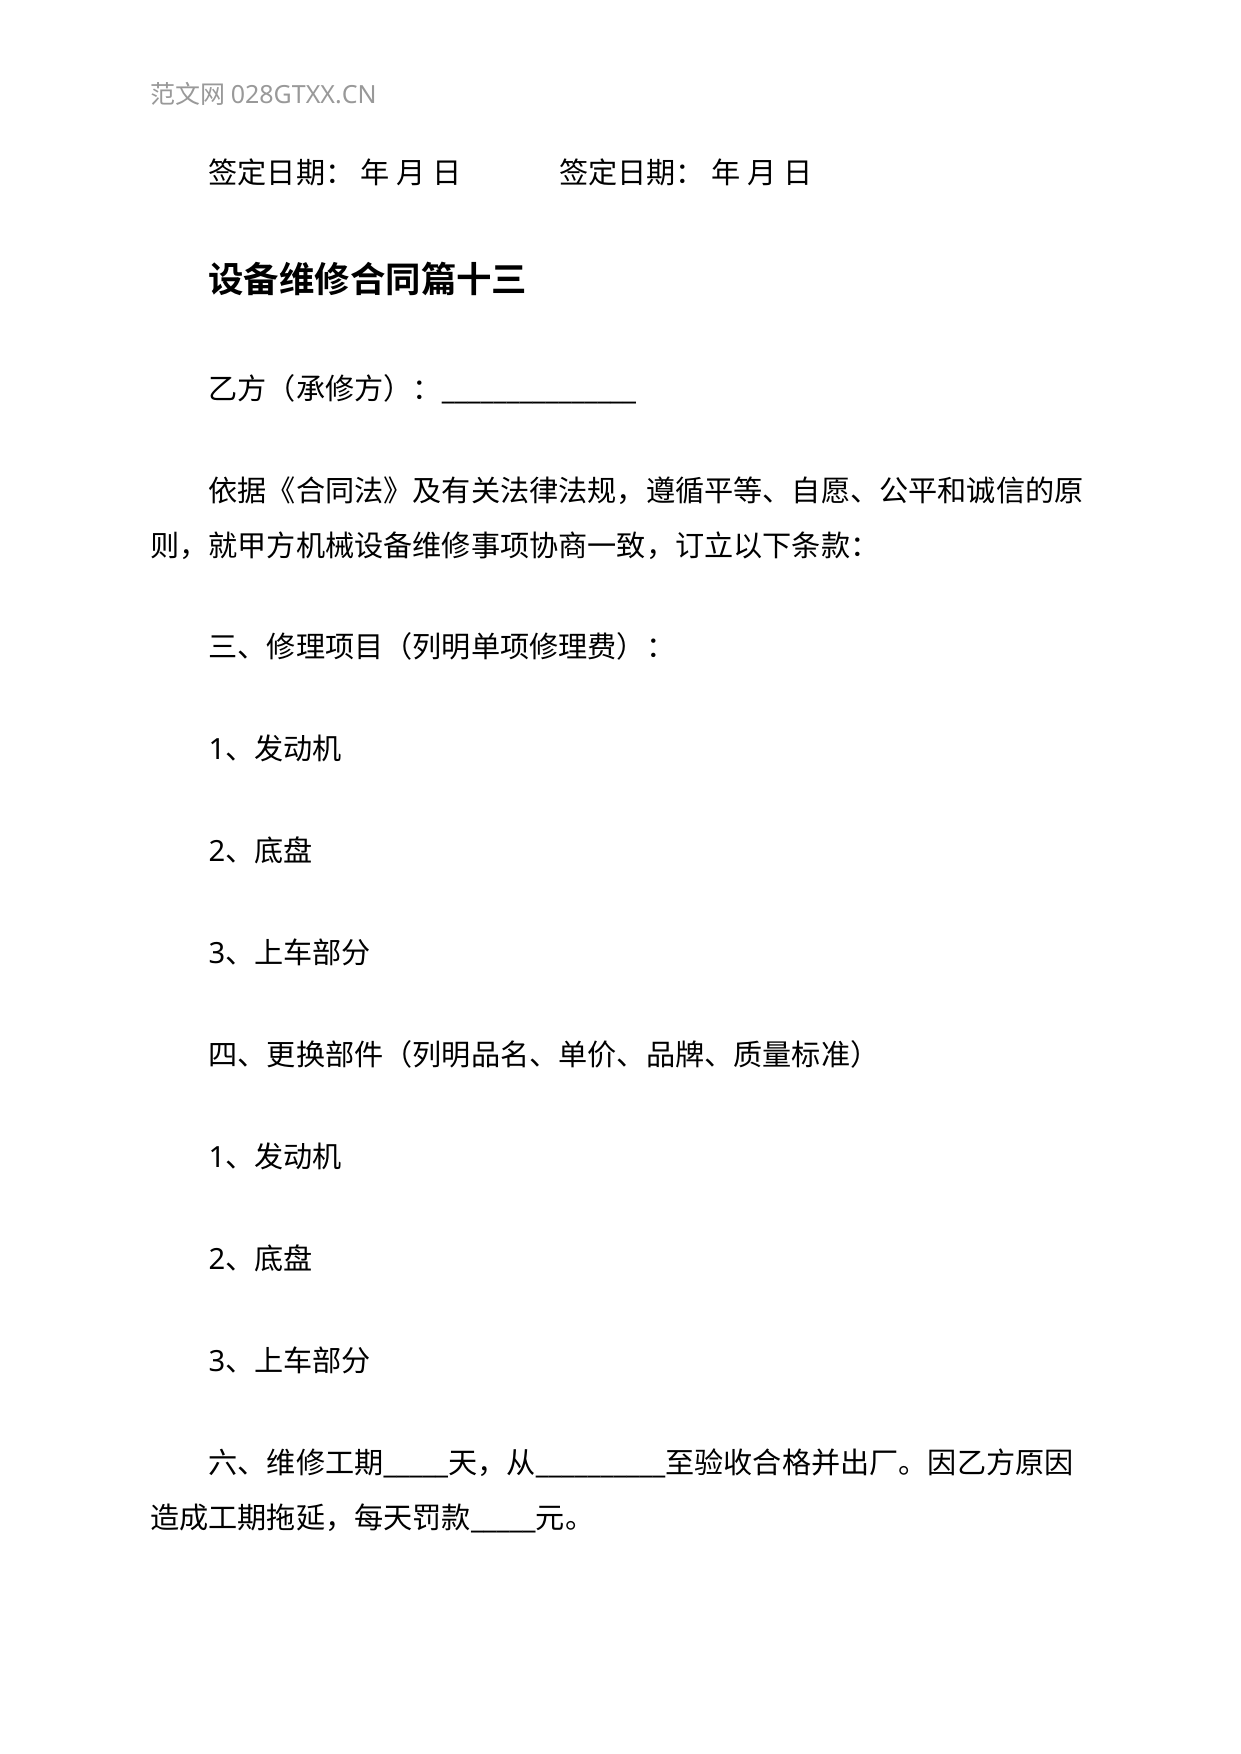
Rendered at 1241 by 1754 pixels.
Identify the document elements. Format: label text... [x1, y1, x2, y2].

text 1、发动机 [150, 1133, 1090, 1176]
text 3、上车部分 [150, 929, 1090, 972]
text 签定日期： 年 月 日 签定日期： 年 月 日 [150, 150, 1090, 192]
text 四、更换部件（列明品名、单价、品牌、质量标准） [150, 1032, 1090, 1074]
text 3、上车部分 [150, 1337, 1090, 1380]
text 三、修理项目（列明单项修理费）： [150, 624, 1090, 666]
text 2、底盘 [150, 828, 1090, 870]
text 依据《合同法》及有关法律法规，遵循平等、自愿、公平和诚信的原则，就甲方机械设备维修事项协商一致，订立以下条款： [150, 467, 1090, 564]
text 乙方（承修方）：_______________ [150, 365, 1090, 408]
text 设备维修合同篇十三 [150, 252, 1090, 303]
text 六、维修工期_____天，从__________至验收合格并出厂。因乙方原因造成工期拖延，每天罚款_____元。 [150, 1439, 1090, 1537]
text 1、发动机 [150, 726, 1090, 768]
text 2、底盘 [150, 1235, 1090, 1278]
